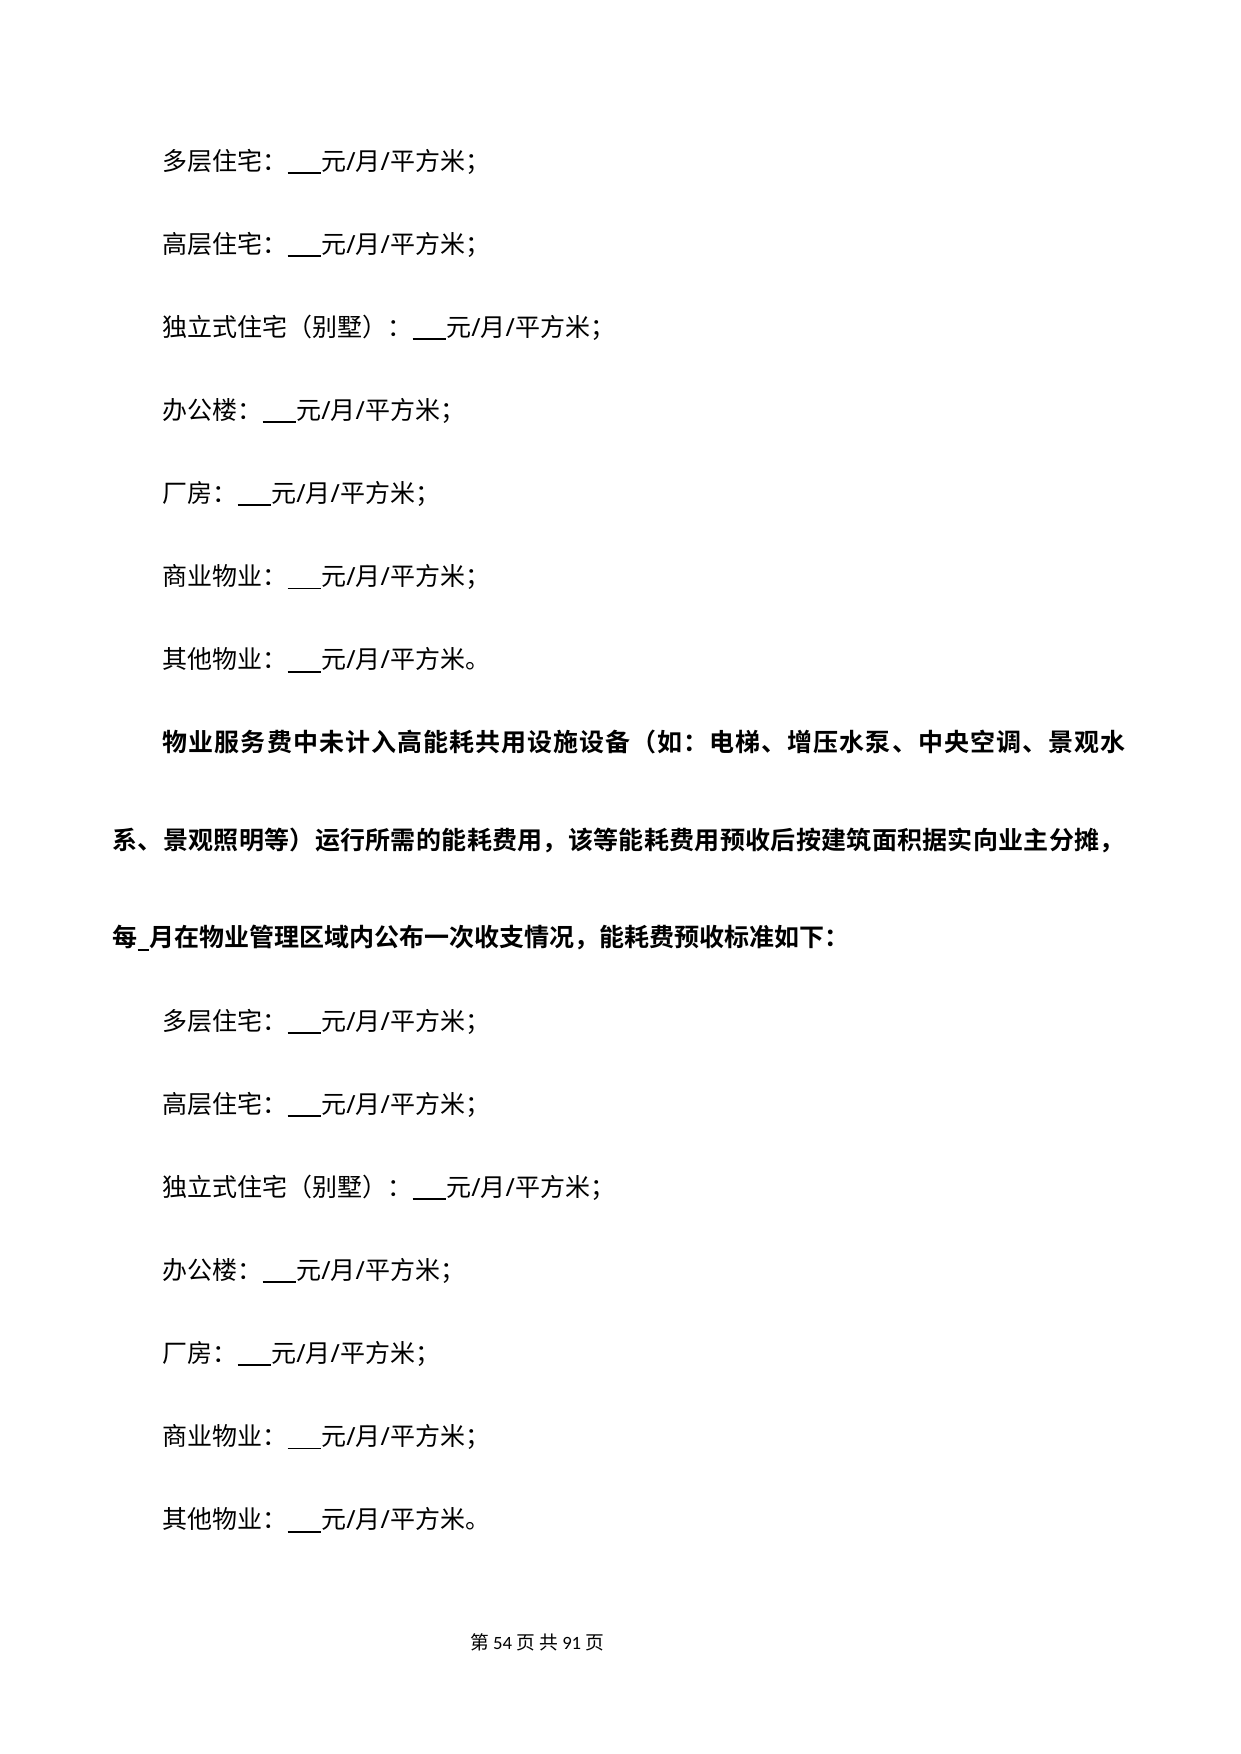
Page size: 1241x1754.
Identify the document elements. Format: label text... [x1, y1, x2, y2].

list 多层住宅： 元/月/平方米； [112, 987, 1128, 1052]
list 多层住宅： 元/月/平方米； [112, 127, 1128, 192]
list 办公楼： 元/月/平方米； [112, 1236, 1128, 1301]
list 独立式住宅（别墅）： 元/月/平方米； [112, 293, 1128, 358]
list 独立式住宅（别墅）： 元/月/平方米； [112, 1153, 1128, 1218]
list 其他物业： 元/月/平方米。 [112, 1485, 1128, 1550]
list 高层住宅： 元/月/平方米； [112, 1070, 1128, 1135]
list 商业物业： 元/月/平方米； [112, 542, 1128, 607]
list 其他物业： 元/月/平方米。 [112, 625, 1128, 690]
list 厂房： 元/月/平方米； [112, 459, 1128, 524]
list 办公楼： 元/月/平方米； [112, 376, 1128, 441]
list 厂房： 元/月/平方米； [112, 1319, 1128, 1384]
list 商业物业： 元/月/平方米； [112, 1402, 1128, 1467]
list 物业服务费中未计入高能耗共用设施设备（如：电梯、增压水泵、中央空调、景观水系、景观照明等）运行所需的能耗费用，该等能耗费用预收后按建筑面积据实向业主分摊，每 月在物业管理区域内公布一次收支情况，能耗费预收标准如下： [112, 708, 1128, 968]
list 高层住宅： 元/月/平方米； [112, 210, 1128, 275]
